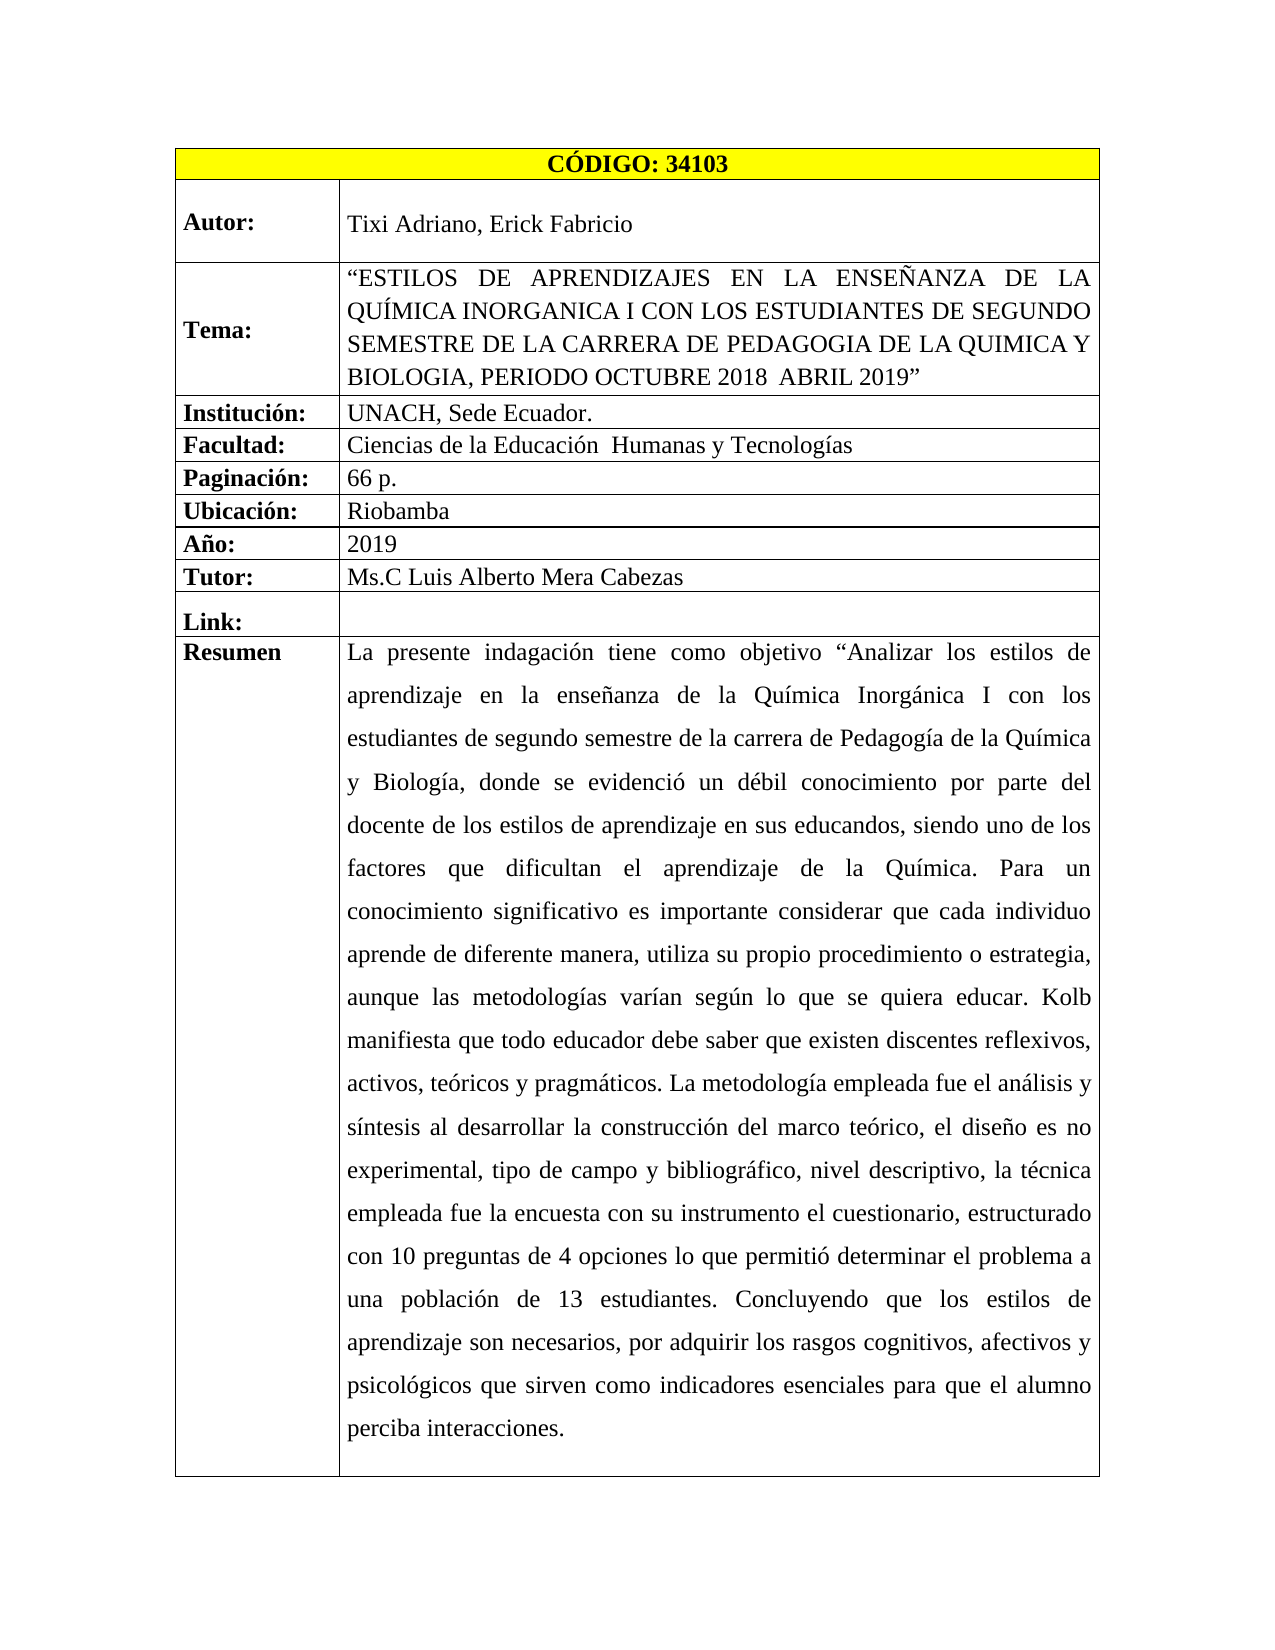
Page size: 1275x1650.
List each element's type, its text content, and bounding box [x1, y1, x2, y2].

table_cell 66 p. [340, 462, 1099, 494]
table_cell 2019 [340, 528, 1099, 559]
table_cell UNACH, Sede Ecuador. [340, 396, 1099, 428]
table_cell “ESTILOS DE APRENDIZAJES EN LA ENSEÑANZA DE LA QUÍMICA INORGANICA I CON LOS ESTUDIANTES DE SEGUNDO SEMESTRE DE LA CARRERA DE PEDAGOGIA DE LA QUIMICA Y BIOLOGIA, PERIODO OCTUBRE 2018 ABRIL 2019” [340, 263, 1099, 395]
table_cell Ms.C Luis Alberto Mera Cabezas [340, 560, 1099, 591]
table_header CÓDIGO: 34103 [176, 149, 1099, 179]
table_cell Tutor: [176, 560, 339, 591]
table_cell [340, 637, 1099, 1476]
table_cell Riobamba [340, 495, 1099, 526]
table_cell Institución: [176, 396, 339, 428]
table_cell Autor: [176, 180, 339, 262]
table_cell Resumen [176, 637, 339, 1476]
table_cell Año: [176, 528, 339, 559]
table_cell Tixi Adriano, Erick Fabricio [340, 180, 1099, 262]
table_cell [340, 592, 1099, 636]
table_cell Link: [176, 592, 339, 636]
table_cell Facultad: [176, 429, 339, 461]
table_cell Ciencias de la Educación Humanas y Tecnologías [340, 429, 1099, 461]
table_cell Paginación: [176, 462, 339, 494]
table_cell Tema: [176, 263, 339, 395]
table_cell Ubicación: [176, 495, 339, 526]
